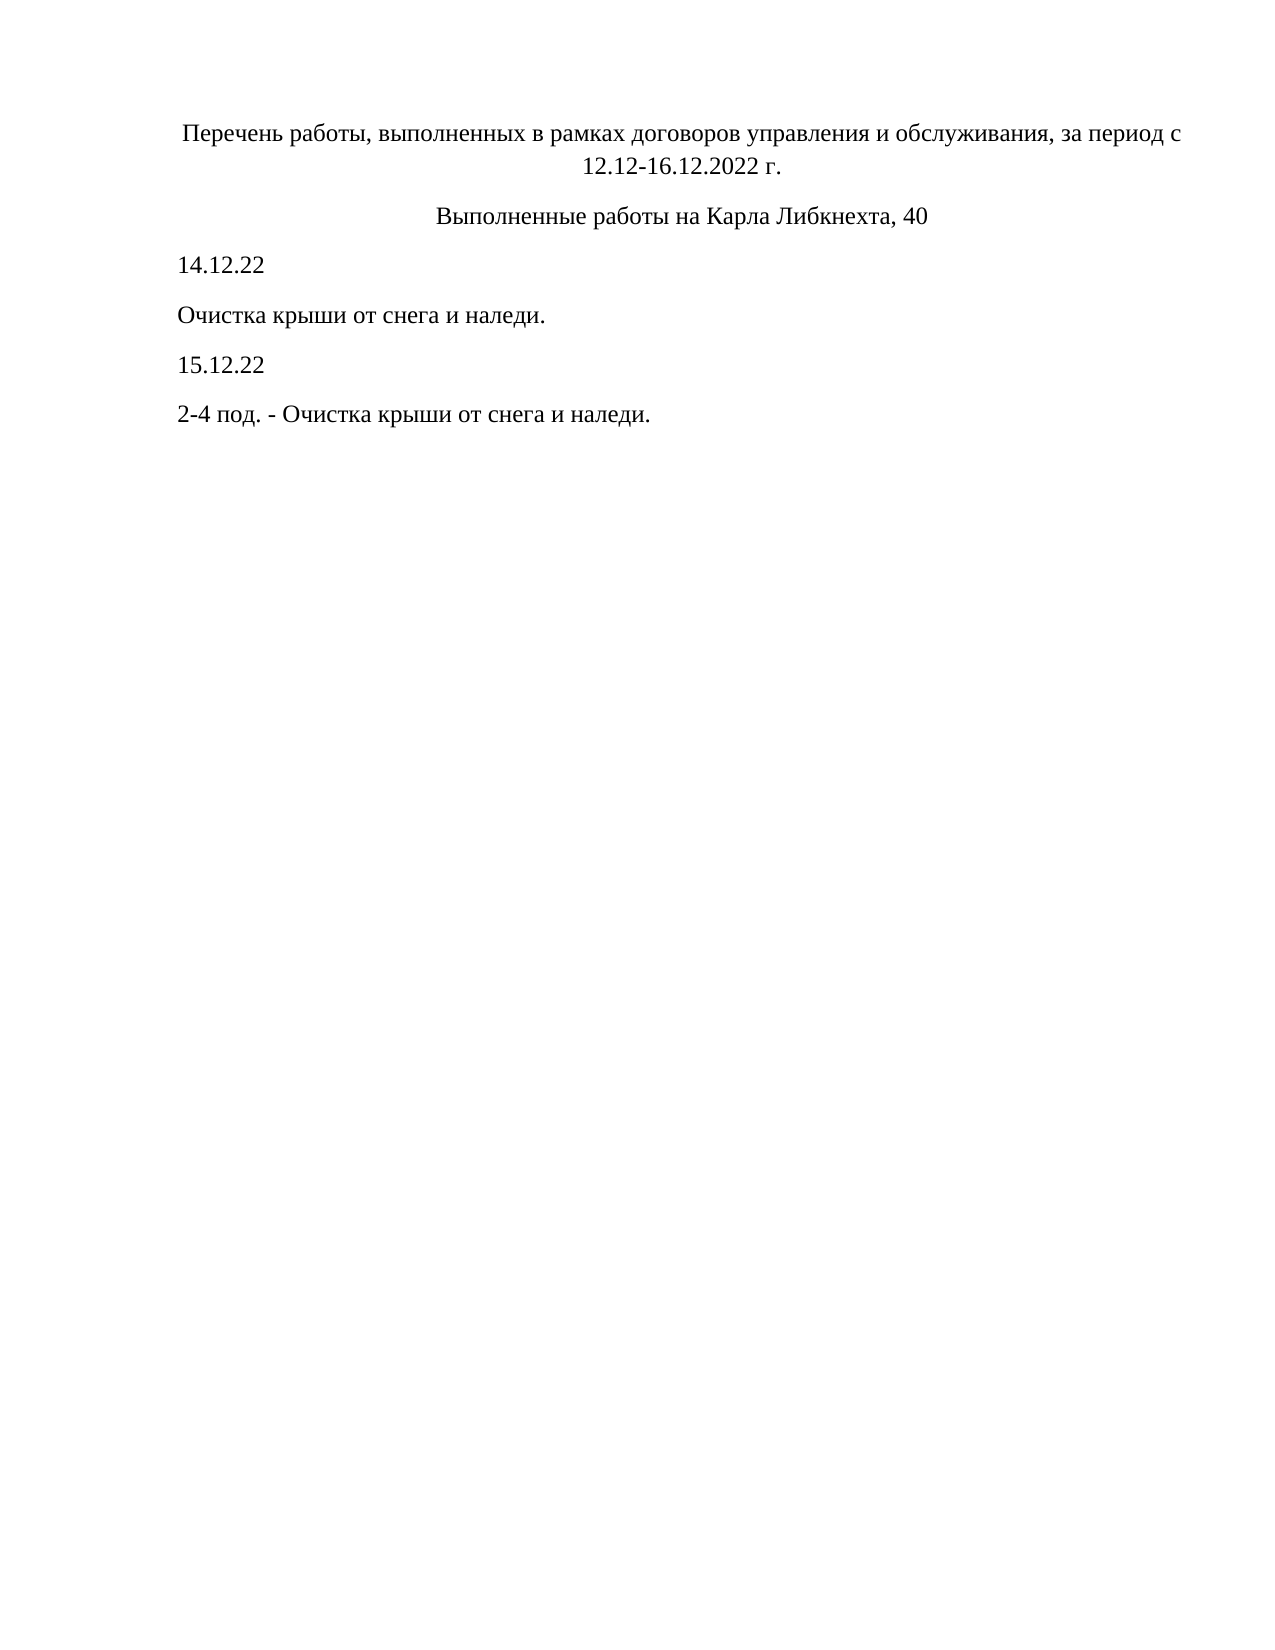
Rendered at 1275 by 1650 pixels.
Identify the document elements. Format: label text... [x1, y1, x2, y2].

text Перечень работы, выполненных в рамках договоров управления и обслуживания, за период с 12.12-16.12.2022 г. [177, 118, 1186, 180]
text Выполненные работы на Карла Либкнехта, 40 [177, 201, 1186, 229]
text Очистка крыши от снега и наледи. [177, 300, 1186, 329]
text 15.12.22 [177, 350, 1186, 378]
text 2-4 под. - Очистка крыши от снега и наледи. [177, 399, 1186, 428]
text 14.12.22 [177, 250, 1186, 279]
